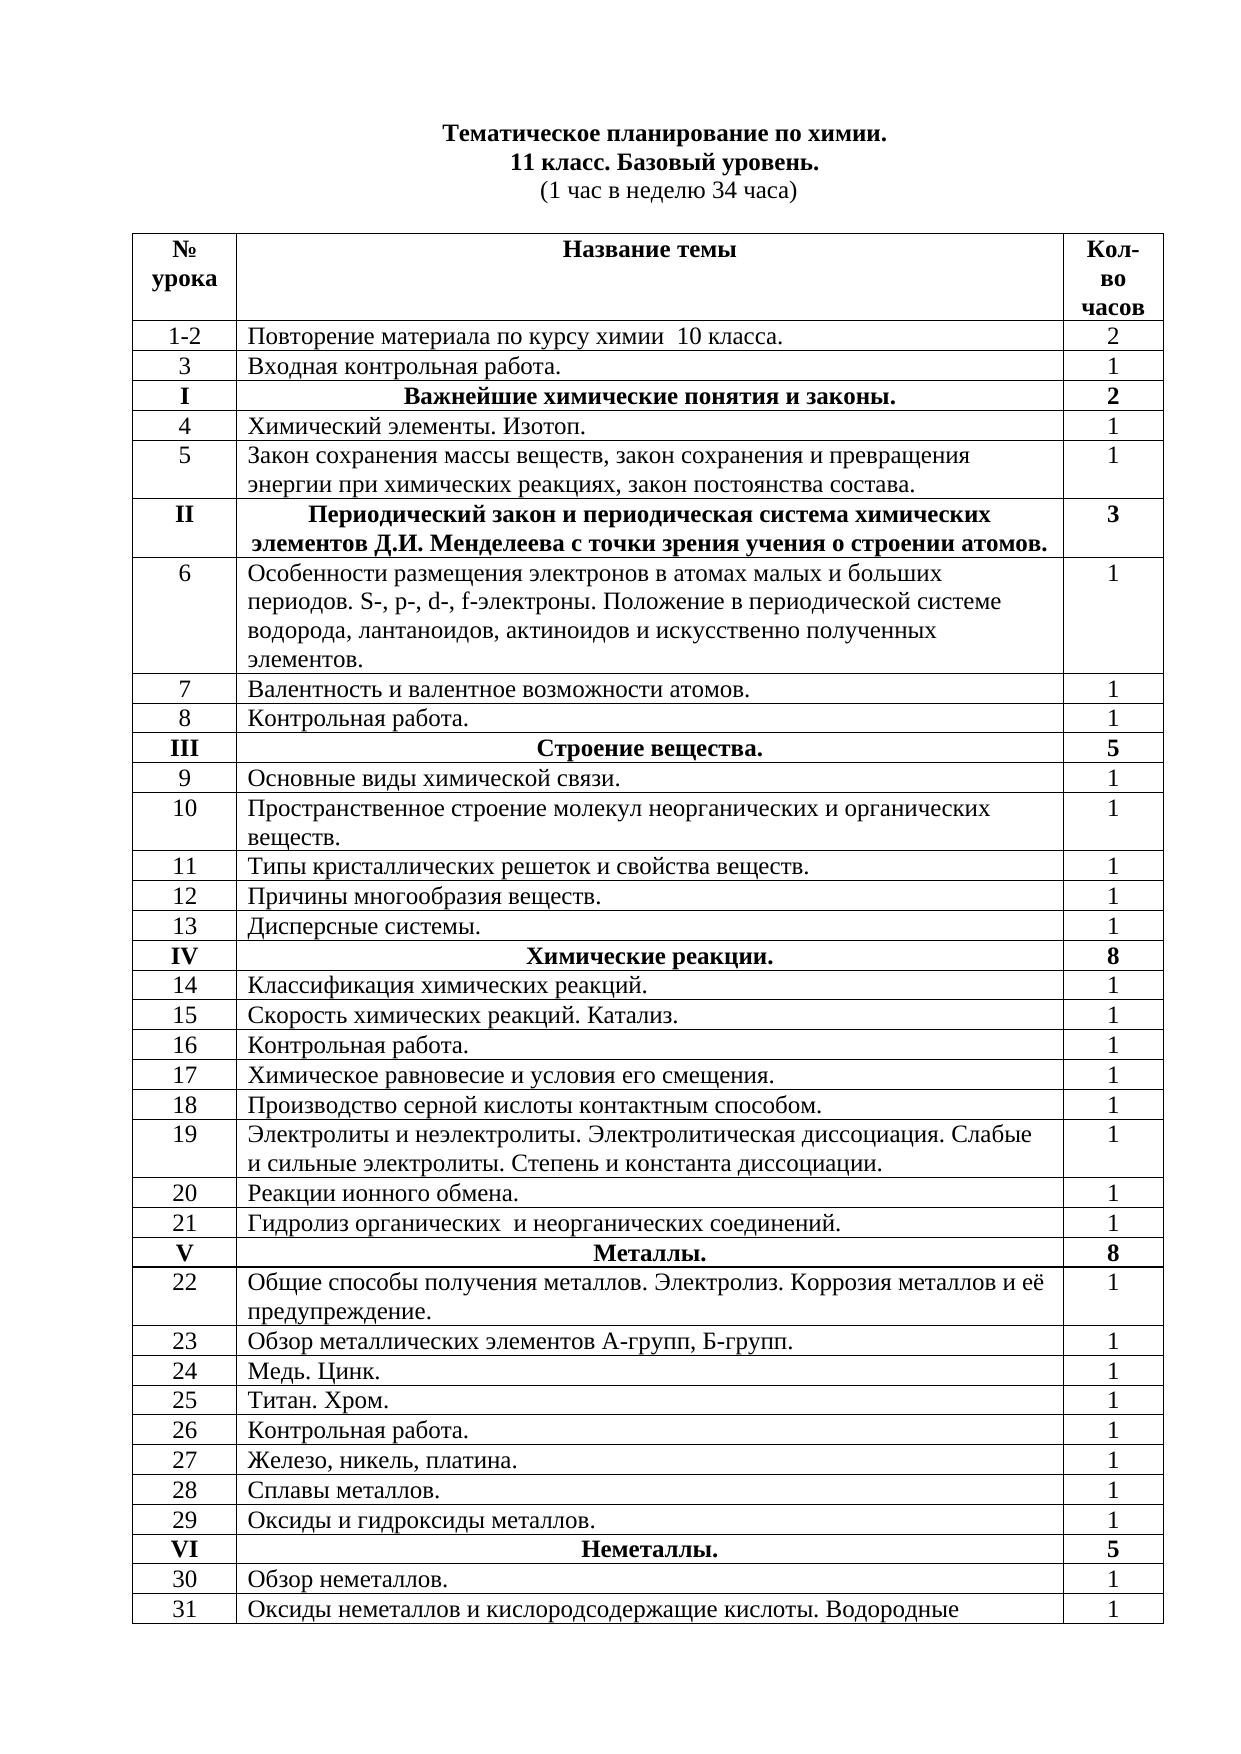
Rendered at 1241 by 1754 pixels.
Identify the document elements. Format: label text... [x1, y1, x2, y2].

table_cell 10 [133, 793, 236, 850]
table_cell Основные виды химической связи. [237, 763, 1063, 792]
table_cell 23 [133, 1326, 236, 1355]
table_cell 1 [1064, 911, 1163, 940]
table_cell Контрольная работа. [237, 1415, 1063, 1444]
table_cell 19 [133, 1120, 236, 1177]
table_cell 1 [1064, 1060, 1163, 1089]
table_cell Оксиды и гидроксиды металлов. [237, 1505, 1063, 1533]
table_cell Производство серной кислоты контактным способом. [237, 1090, 1063, 1118]
table_cell 5 [1064, 1535, 1163, 1563]
text Тематическое планирование по химии. [177, 118, 1152, 147]
table_cell 9 [133, 763, 236, 792]
table_cell Общие способы получения металлов. Электролиз. Коррозия металлов и её предупреждение. [237, 1268, 1063, 1325]
table_cell 1 [1064, 1208, 1163, 1237]
table_cell VI [133, 1535, 236, 1563]
table_cell 26 [133, 1415, 236, 1444]
table_cell 1 [1064, 1326, 1163, 1355]
table_cell 3 [133, 351, 236, 380]
table_cell 1 [1064, 1268, 1163, 1325]
table_cell Неметаллы. [237, 1535, 1063, 1563]
table_cell 1 [1064, 1178, 1163, 1207]
table_cell Дисперсные системы. [237, 911, 1063, 940]
table_cell 1 [1064, 1356, 1163, 1384]
table_cell 1 [1064, 1386, 1163, 1414]
table_cell 1 [1064, 1415, 1163, 1444]
table_cell Строение вещества. [237, 733, 1063, 762]
table_cell 1 [1064, 1475, 1163, 1504]
table_cell Реакции ионного обмена. [237, 1178, 1063, 1207]
table_cell 1 [1064, 674, 1163, 702]
table_cell Типы кристаллических решеток и свойства веществ. [237, 851, 1063, 880]
table_cell 1 [1064, 411, 1163, 439]
table_cell Электролиты и неэлектролиты. Электролитическая диссоциация. Слабые и сильные электролиты. Степень и константа диссоциации. [237, 1120, 1063, 1177]
table_cell Контрольная работа. [237, 1030, 1063, 1059]
table_cell Железо, никель, платина. [237, 1445, 1063, 1474]
table_cell 5 [1064, 733, 1163, 762]
table_cell Медь. Цинк. [237, 1356, 1063, 1384]
table_cell Повторение материала по курсу химии 10 класса. [237, 321, 1063, 350]
table_cell 25 [133, 1386, 236, 1414]
table_cell 1 [1064, 1564, 1163, 1593]
table_cell Валентность и валентное возможности атомов. [237, 674, 1063, 702]
table_cell Гидролиз органических и неорганических соединений. [237, 1208, 1063, 1237]
table_cell 1 [1064, 1120, 1163, 1177]
table_cell 1 [1064, 881, 1163, 910]
table_header Кол-во часов [1064, 234, 1163, 320]
table_cell Химическое равновесие и условия его смещения. [237, 1060, 1063, 1089]
table_cell 29 [133, 1505, 236, 1533]
table_cell Входная контрольная работа. [237, 351, 1063, 380]
table_cell 1 [1064, 704, 1163, 732]
table_cell 21 [133, 1208, 236, 1237]
table_cell III [133, 733, 236, 762]
table_cell 5 [133, 441, 236, 498]
table_cell 1 [1064, 851, 1163, 880]
table_cell 24 [133, 1356, 236, 1384]
table_cell 30 [133, 1564, 236, 1593]
table_cell 2 [1064, 381, 1163, 410]
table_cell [237, 1594, 1063, 1623]
table_cell 1 [1064, 441, 1163, 498]
table_cell Закон сохранения массы веществ, закон сохранения и превращения энергии при химических реакциях, закон постоянства состава. [237, 441, 1063, 498]
table_header Название темы [237, 234, 1063, 320]
table_cell 31 [133, 1594, 236, 1623]
table_cell IV [133, 941, 236, 969]
table_cell 1 [1064, 1445, 1163, 1474]
table_cell 1 [1064, 351, 1163, 380]
table_cell Химические реакции. [237, 941, 1063, 969]
table_cell 28 [133, 1475, 236, 1504]
text (1 час в неделю 34 часа) [179, 176, 1152, 204]
table_cell 1 [1064, 763, 1163, 792]
table_cell Титан. Хром. [237, 1386, 1063, 1414]
table_cell 20 [133, 1178, 236, 1207]
table_cell 1-2 [133, 321, 236, 350]
table_cell 14 [133, 971, 236, 999]
table_cell 4 [133, 411, 236, 439]
table_cell 22 [133, 1268, 236, 1325]
table_cell 12 [133, 881, 236, 910]
text 11 класс. Базовый уровень. [177, 147, 1152, 176]
table_cell Металлы. [237, 1238, 1063, 1266]
table_cell 1 [1064, 971, 1163, 999]
table_cell 1 [1064, 793, 1163, 850]
table_header № урока [133, 234, 236, 320]
table_cell 27 [133, 1445, 236, 1474]
table_cell Обзор неметаллов. [237, 1564, 1063, 1593]
table_cell 1 [1064, 1594, 1163, 1623]
table_cell 17 [133, 1060, 236, 1089]
table_cell 2 [1064, 321, 1163, 350]
table_cell 15 [133, 1000, 236, 1029]
table_cell Классификация химических реакций. [237, 971, 1063, 999]
table_cell 8 [1064, 1238, 1163, 1266]
table_cell Химический элементы. Изотоп. [237, 411, 1063, 439]
table_cell Причины многообразия веществ. [237, 881, 1063, 910]
table_cell 8 [133, 704, 236, 732]
table_cell II [133, 499, 236, 557]
table_cell Сплавы металлов. [237, 1475, 1063, 1504]
table_cell 6 [133, 558, 236, 673]
table_cell 7 [133, 674, 236, 702]
table_cell Обзор металлических элементов А-групп, Б-групп. [237, 1326, 1063, 1355]
table_cell 13 [133, 911, 236, 940]
table_cell Скорость химических реакций. Катализ. [237, 1000, 1063, 1029]
table_cell 18 [133, 1090, 236, 1118]
table_cell I [133, 381, 236, 410]
table_cell Периодический закон и периодическая система химических элементов Д.И. Менделеева с точки зрения учения о строении атомов. [237, 499, 1063, 557]
table_cell Контрольная работа. [237, 704, 1063, 732]
table_cell 8 [1064, 941, 1163, 969]
table_cell Важнейшие химические понятия и законы. [237, 381, 1063, 410]
table_cell V [133, 1238, 236, 1266]
table_cell 1 [1064, 1030, 1163, 1059]
table_cell Пространственное строение молекул неорганических и органических веществ. [237, 793, 1063, 850]
table_cell 1 [1064, 1000, 1163, 1029]
table_cell 11 [133, 851, 236, 880]
table_cell 1 [1064, 558, 1163, 673]
table_cell 16 [133, 1030, 236, 1059]
table_cell 1 [1064, 1505, 1163, 1533]
table_cell 3 [1064, 499, 1163, 557]
table_cell Особенности размещения электронов в атомах малых и больших периодов. S-, p-, d-, f-электроны. Положение в периодической системе водорода, лантаноидов, актиноидов и искусственно полученных элементов. [237, 558, 1063, 673]
table_cell 1 [1064, 1090, 1163, 1118]
